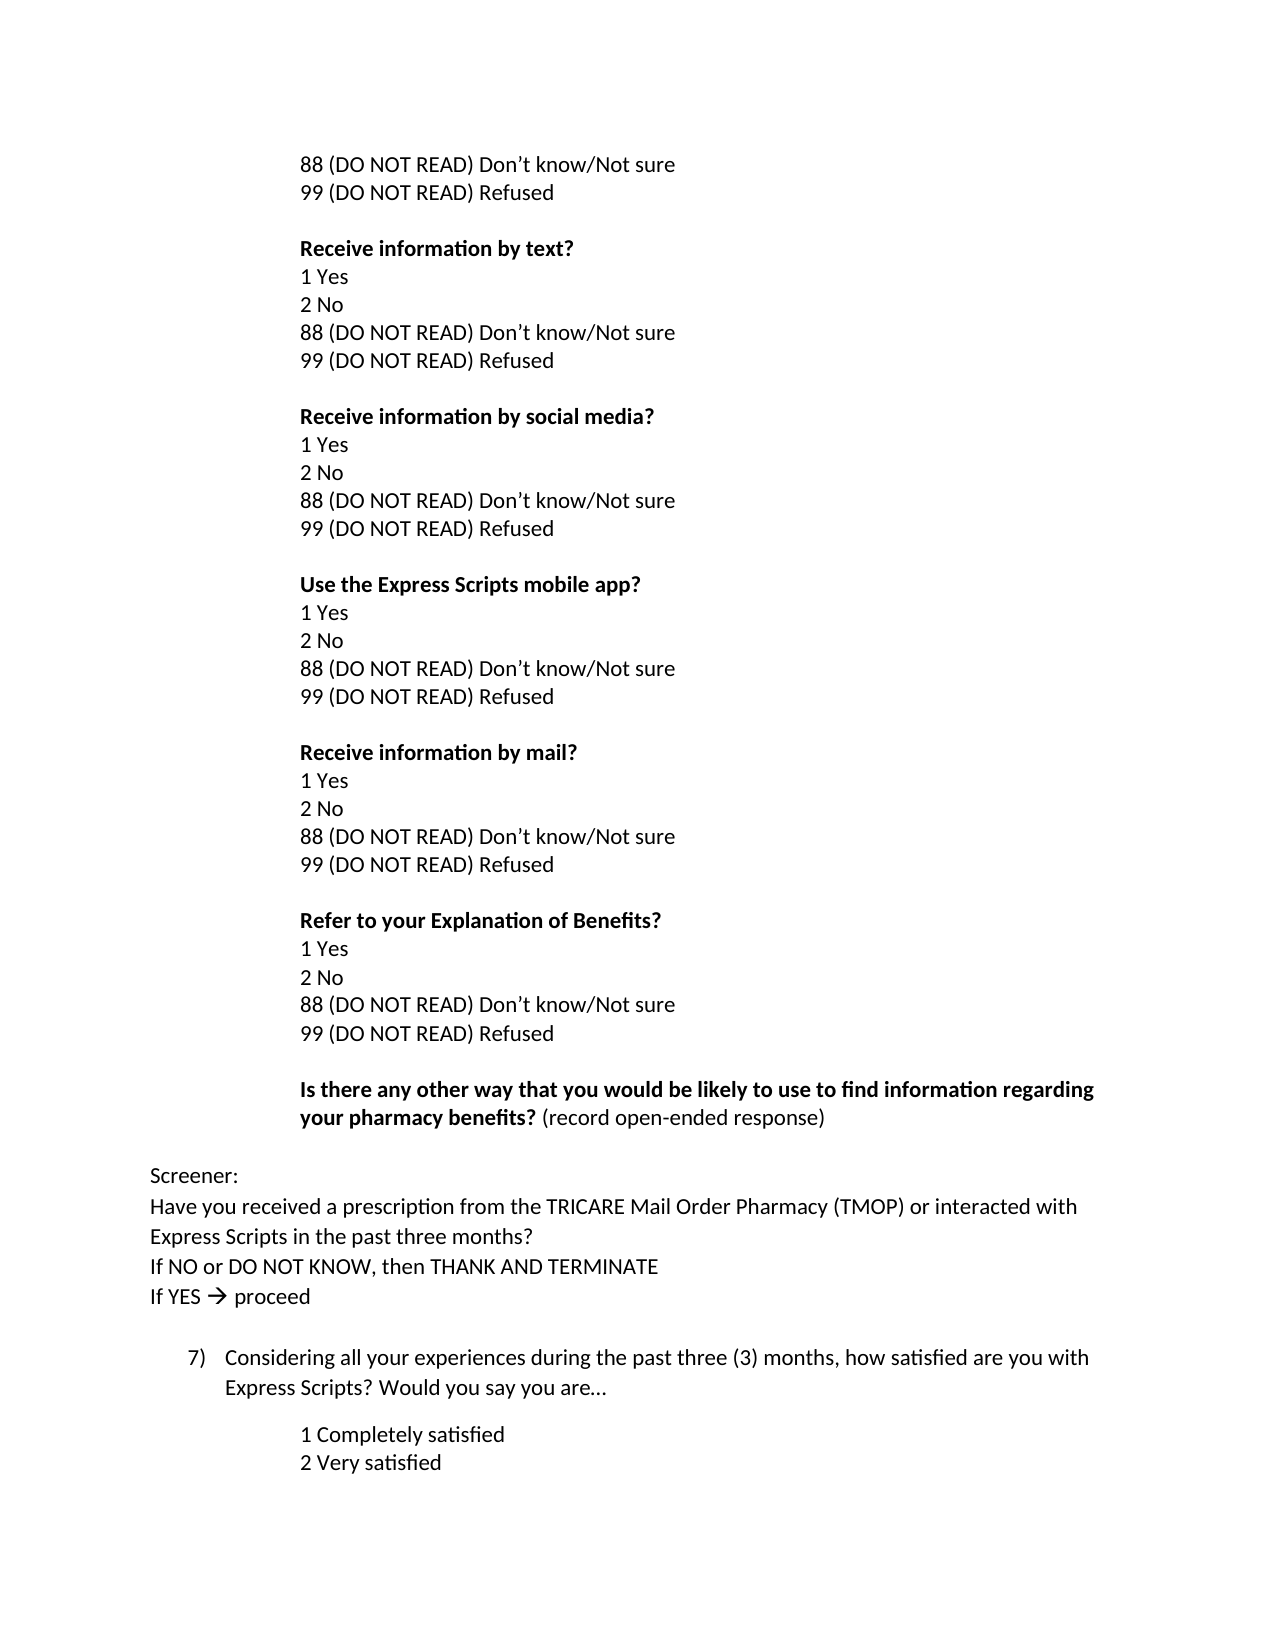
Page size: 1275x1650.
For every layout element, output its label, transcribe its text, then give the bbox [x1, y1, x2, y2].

list 88 (DO NOT READ) Don’t know/Not sure [300, 654, 1125, 682]
list If NO or DO NOT KNOW, then THANK AND TERMINATE [150, 1252, 1125, 1280]
list 88 (DO NOT READ) Don’t know/Not sure [300, 822, 1125, 851]
list 2 No [300, 626, 1125, 654]
list 88 (DO NOT READ) Don’t know/Not sure [300, 150, 1125, 178]
list 99 (DO NOT READ) Refused [300, 1019, 1125, 1047]
list 1 Completely satisfied [300, 1420, 1125, 1448]
list Is there any other way that you would be likely to use to find information regarding your pharmacy benefits? (record open-ended response) [300, 1075, 1125, 1131]
list Receive information by text? [300, 234, 1125, 262]
list 1 Yes [300, 934, 1125, 963]
list If YES proceed [150, 1282, 1125, 1311]
list 2 No [300, 290, 1125, 318]
list 1 Yes [300, 766, 1125, 794]
list 99 (DO NOT READ) Refused [300, 514, 1125, 542]
list 99 (DO NOT READ) Refused [300, 851, 1125, 878]
list 99 (DO NOT READ) Refused [300, 346, 1125, 374]
list 2 No [300, 458, 1125, 486]
list Refer to your Explanation of Benefits? [300, 907, 1125, 934]
list 99 (DO NOT READ) Refused [300, 178, 1125, 206]
list Screener: [150, 1162, 1125, 1190]
list Receive information by mail? [300, 738, 1125, 766]
list Have you received a prescription from the TRICARE Mail Order Pharmacy (TMOP) or interacted with Express Scripts in the past three months? [150, 1192, 1125, 1250]
list 1 Yes [300, 262, 1125, 290]
list 2 No [300, 963, 1125, 991]
list 1 Yes [300, 430, 1125, 458]
list 2 Very satisfied [300, 1448, 1125, 1476]
list 2 No [300, 794, 1125, 822]
list Considering all your experiences during the past three (3) months, how satisfied are you with Express Scripts? Would you say you are… [187, 1343, 1125, 1401]
list 88 (DO NOT READ) Don’t know/Not sure [300, 486, 1125, 514]
list Receive information by social media? [300, 402, 1125, 430]
list 88 (DO NOT READ) Don’t know/Not sure [300, 318, 1125, 346]
list 99 (DO NOT READ) Refused [300, 682, 1125, 710]
list 88 (DO NOT READ) Don’t know/Not sure [300, 991, 1125, 1019]
list 1 Yes [300, 598, 1125, 626]
list Use the Express Scripts mobile app? [300, 570, 1125, 598]
